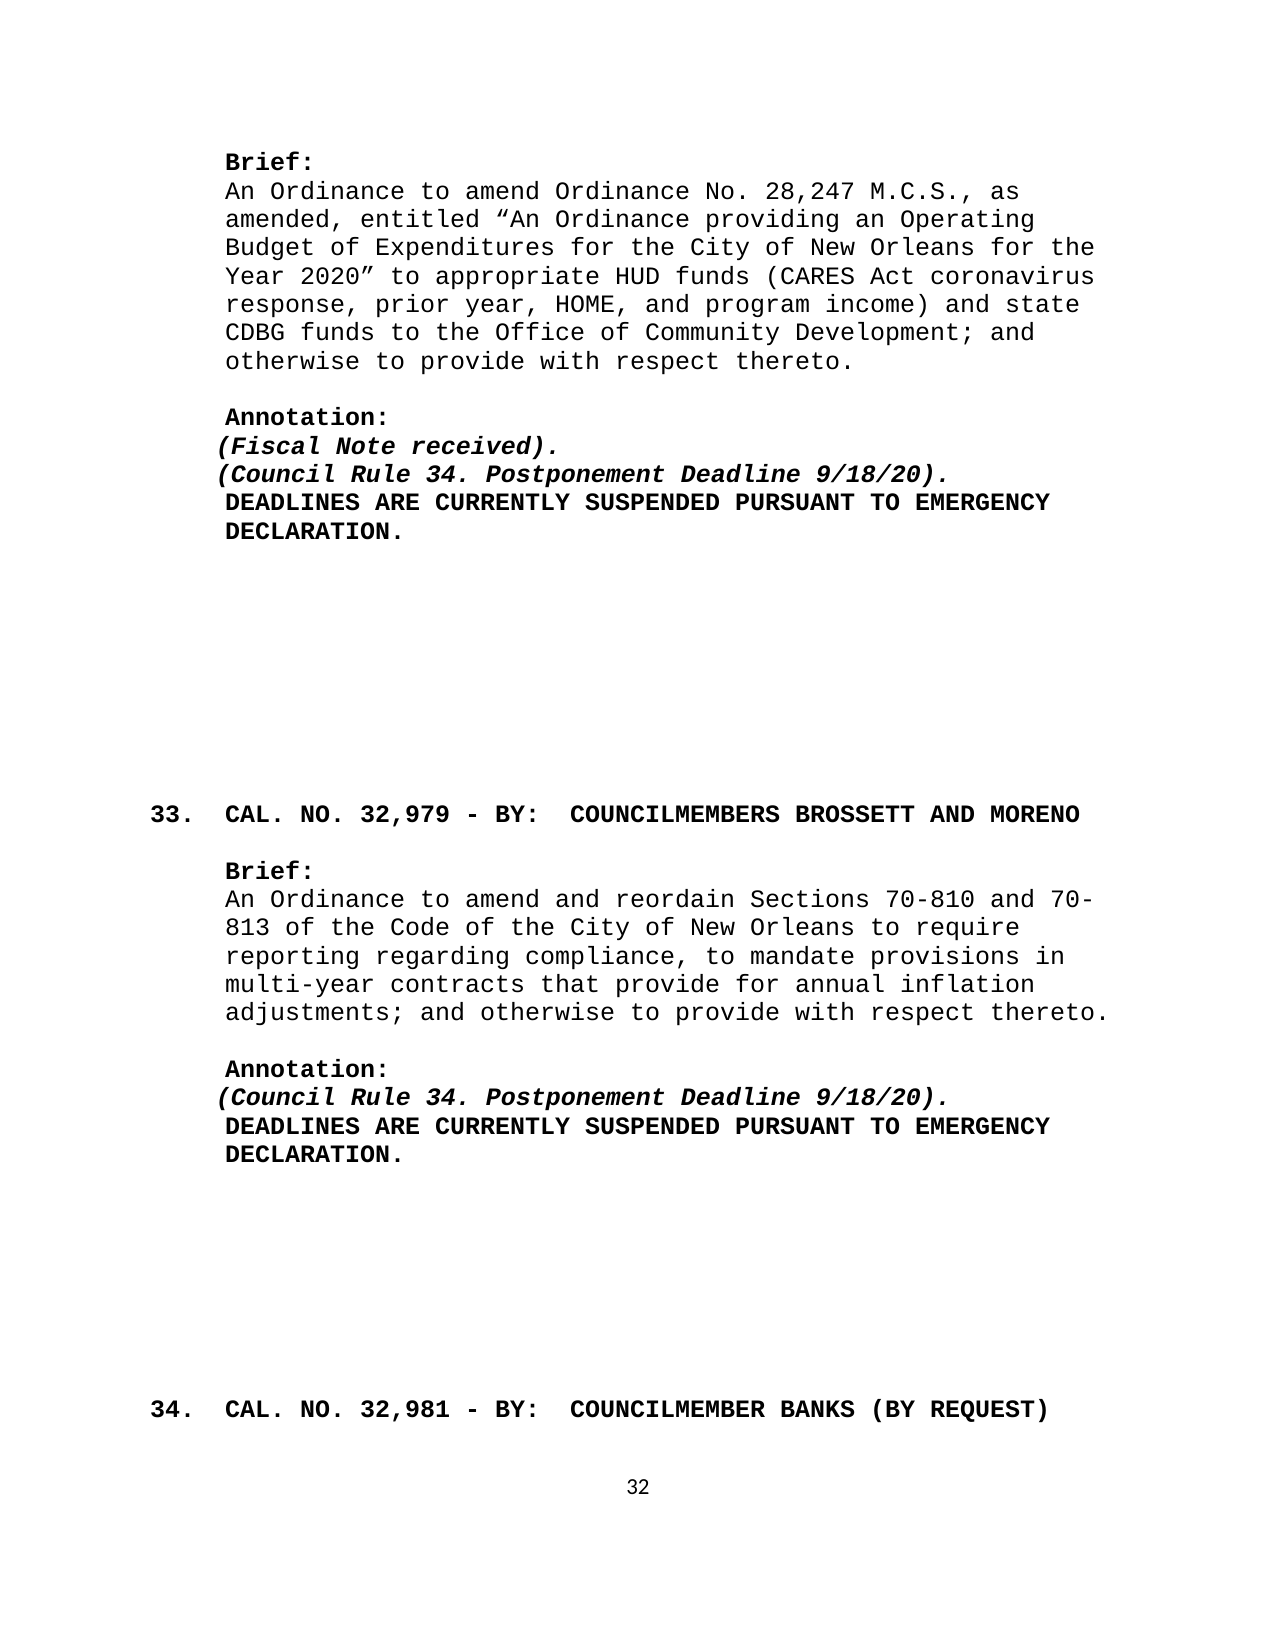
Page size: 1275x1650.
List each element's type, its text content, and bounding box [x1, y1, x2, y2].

text Brief: [150, 858, 1125, 887]
text Brief: [150, 150, 1125, 178]
text DEADLINES ARE CURRENTLY SUSPENDED PURSUANT TO EMERGENCY DECLARATION. [225, 1113, 1125, 1170]
text (Fiscal Note received). [150, 433, 1125, 462]
text DEADLINES ARE CURRENTLY SUSPENDED PURSUANT TO EMERGENCY DECLARATION. [225, 490, 1125, 547]
text (Council Rule 34. Postponement Deadline 9/18/20). [150, 1085, 1125, 1113]
text Annotation: [225, 405, 1125, 433]
text An Ordinance to amend and reordain Sections 70-810 and 70-813 of the Code of the City of New Orleans to require reporting regarding compliance, to mandate provisions in multi-year contracts that provide for annual inflation adjustments; and otherwise to provide with respect thereto. [225, 887, 1125, 1028]
list CAL. NO. 32,981 - BY: COUNCILMEMBER BANKS (BY REQUEST) [150, 1397, 1125, 1425]
text (Council Rule 34. Postponement Deadline 9/18/20). [150, 462, 1125, 490]
text An Ordinance to amend Ordinance No. 28,247 M.C.S., as amended, entitled “An Ordinance providing an Operating Budget of Expenditures for the City of New Orleans for the Year 2020” to appropriate HUD funds (CARES Act coronavirus response, prior year, HOME, and program income) and state CDBG funds to the Office of Community Development; and otherwise to provide with respect thereto. [225, 178, 1125, 377]
text Annotation: [225, 1057, 1125, 1085]
list CAL. NO. 32,979 - BY: COUNCILMEMBERS BROSSETT AND MORENO [150, 802, 1125, 830]
